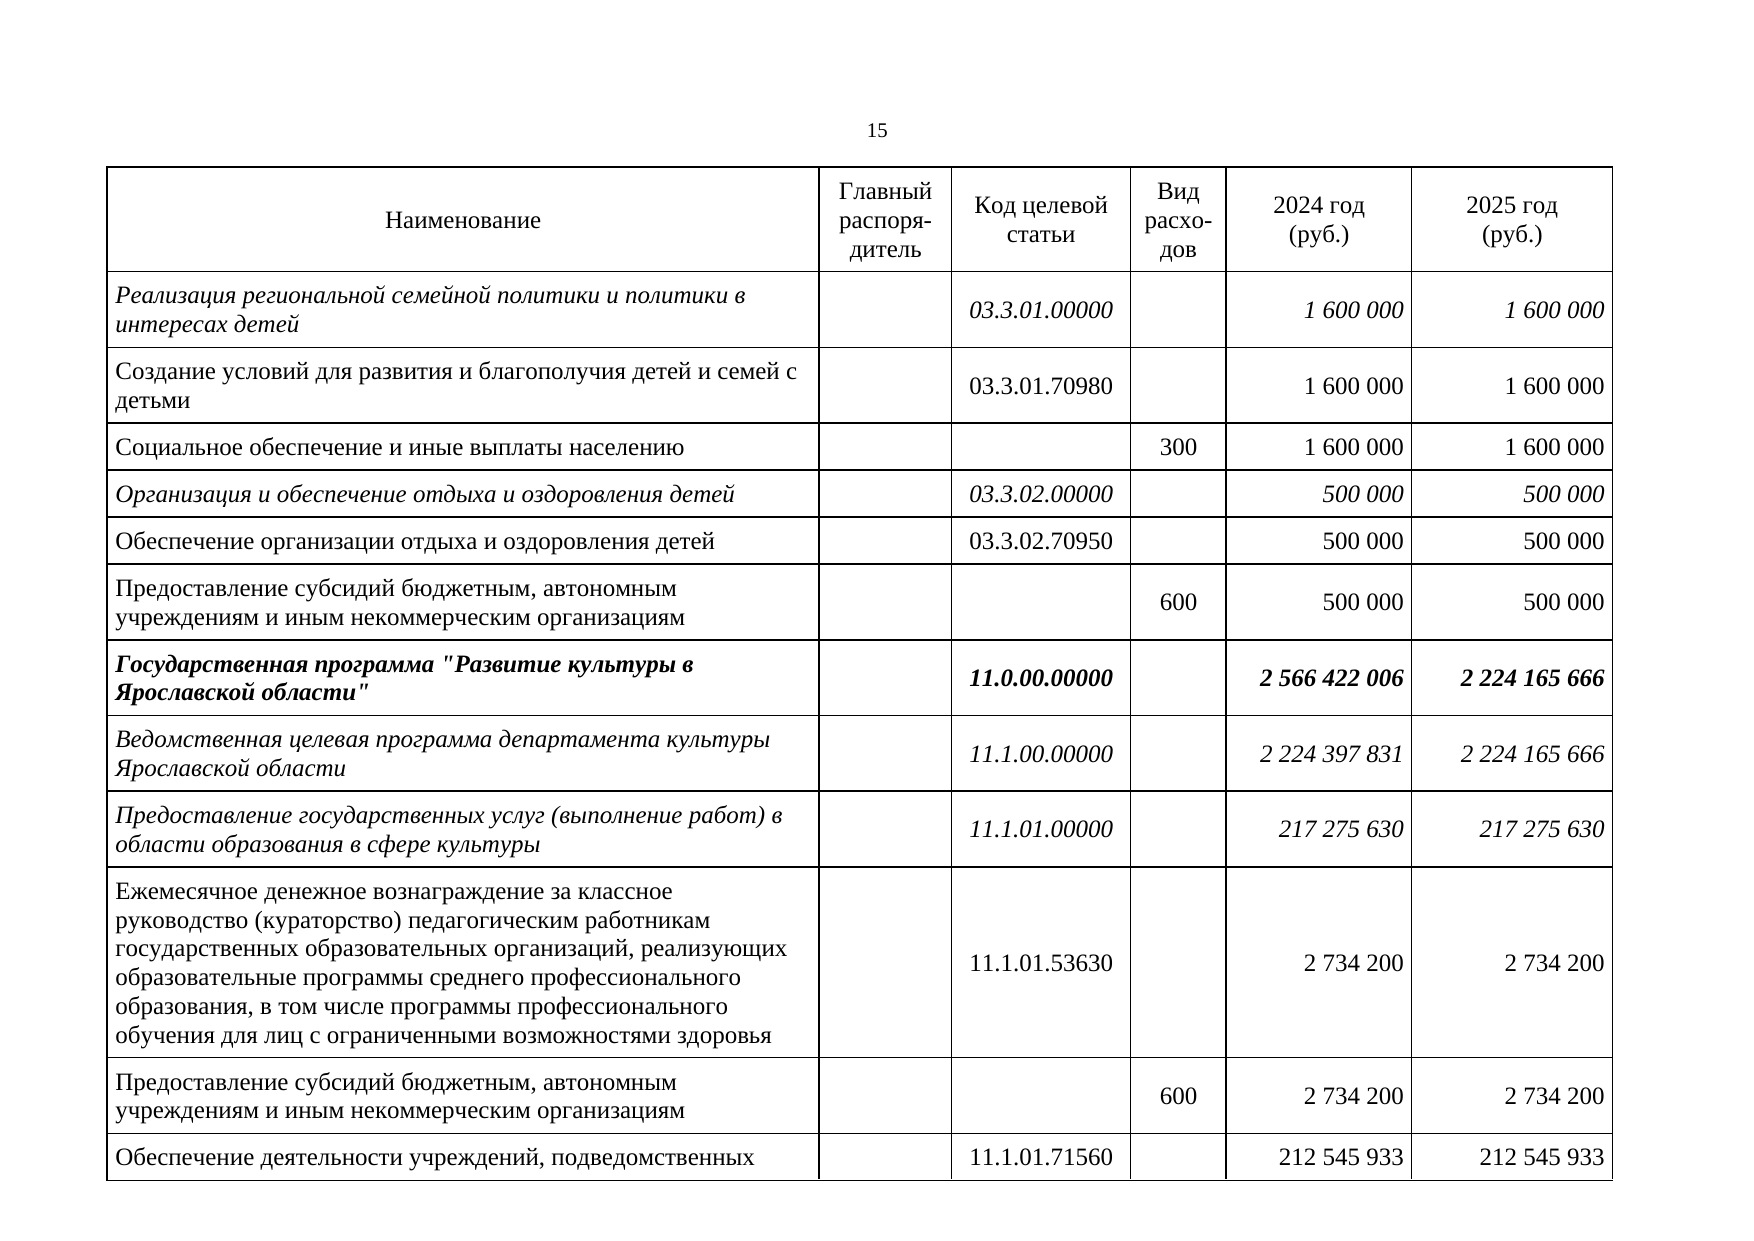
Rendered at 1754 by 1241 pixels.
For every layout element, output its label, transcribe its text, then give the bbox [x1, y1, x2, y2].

table_cell 03.3.02.70950 [952, 518, 1130, 563]
table_cell [952, 565, 1130, 639]
table_cell [820, 348, 951, 422]
table_cell [820, 868, 951, 1057]
table_cell Реализация региональной семейной политики и политики в интересах детей [108, 272, 818, 346]
table_cell 2 566 422 006 [1227, 641, 1411, 714]
table_cell 1 600 000 [1412, 272, 1612, 346]
table_cell 217 275 630 [1412, 792, 1612, 866]
table_cell Ведомственная целевая программа департамента культуры Ярославской области [108, 716, 818, 790]
table_cell Предоставление государственных услуг (выполнение работ) в области образования в сфере культуры [108, 792, 818, 866]
table_header Главный распоря-дитель [820, 168, 951, 271]
table_cell 600 [1131, 1058, 1225, 1132]
table_cell 2 224 397 831 [1227, 716, 1411, 790]
table_cell [1131, 641, 1225, 714]
table_cell 1 600 000 [1412, 348, 1612, 422]
table_cell [820, 1134, 951, 1179]
table_cell 1 600 000 [1227, 348, 1411, 422]
table_cell [820, 471, 951, 516]
table_cell [952, 1058, 1130, 1132]
table_cell 212 545 933 [1227, 1134, 1411, 1179]
table_cell [820, 1058, 951, 1132]
table_cell [820, 424, 951, 469]
table_cell Государственная программа "Развитие культуры в Ярославской области" [108, 641, 818, 714]
table_cell 11.1.00.00000 [952, 716, 1130, 790]
table_cell 2 224 165 666 [1412, 716, 1612, 790]
table_header Наименование [108, 168, 818, 271]
table_cell 500 000 [1227, 518, 1411, 563]
table_cell 03.3.01.70980 [952, 348, 1130, 422]
table_cell 03.3.01.00000 [952, 272, 1130, 346]
table_cell 11.1.01.71560 [952, 1134, 1130, 1179]
table_cell 217 275 630 [1227, 792, 1411, 866]
table_cell Социальное обеспечение и иные выплаты населению [108, 424, 818, 469]
table_header Код целевой статьи [952, 168, 1130, 271]
table_cell 2 734 200 [1412, 1058, 1612, 1132]
table_cell [1131, 716, 1225, 790]
table_cell [820, 565, 951, 639]
table_cell [820, 792, 951, 866]
table_cell [1131, 471, 1225, 516]
table_cell Предоставление субсидий бюджетным, автономным учреждениям и иным некоммерческим организациям [108, 565, 818, 639]
table_header Вид расхо-дов [1131, 168, 1225, 271]
table_cell Обеспечение организации отдыха и оздоровления детей [108, 518, 818, 563]
table_cell [1131, 348, 1225, 422]
table_cell Создание условий для развития и благополучия детей и семей с детьми [108, 348, 818, 422]
table_cell 1 600 000 [1227, 272, 1411, 346]
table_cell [108, 1134, 818, 1179]
table_cell 500 000 [1227, 471, 1411, 516]
table_cell 1 600 000 [1227, 424, 1411, 469]
table_cell 212 545 933 [1412, 1134, 1612, 1179]
table_cell 2 734 200 [1227, 868, 1411, 1057]
table_cell [1131, 1134, 1225, 1179]
table_cell 2 734 200 [1412, 868, 1612, 1057]
table_cell 500 000 [1412, 518, 1612, 563]
table_cell [1131, 868, 1225, 1057]
table_cell 11.1.01.53630 [952, 868, 1130, 1057]
table_cell 500 000 [1412, 565, 1612, 639]
table_cell [1131, 518, 1225, 563]
table_cell 1 600 000 [1412, 424, 1612, 469]
table_cell 2 734 200 [1227, 1058, 1411, 1132]
table_header 2025 год (руб.) [1412, 168, 1612, 271]
table_cell 03.3.02.00000 [952, 471, 1130, 516]
table_cell Ежемесячное денежное вознаграждение за классное руководство (кураторство) педагогическим работникам государственных образовательных организаций, реализующих образовательные программы среднего профессионального образования, в том числе программы профессионального обучения для лиц с ограниченными возможностями здоровья [108, 868, 818, 1057]
table_cell [1131, 272, 1225, 346]
table_cell Организация и обеспечение отдыха и оздоровления детей [108, 471, 818, 516]
table_cell [952, 424, 1130, 469]
table_cell [1131, 792, 1225, 866]
table_cell 300 [1131, 424, 1225, 469]
table_cell 11.1.01.00000 [952, 792, 1130, 866]
table_cell 500 000 [1412, 471, 1612, 516]
table_header 2024 год (руб.) [1227, 168, 1411, 271]
table_cell Предоставление субсидий бюджетным, автономным учреждениям и иным некоммерческим организациям [108, 1058, 818, 1132]
table_cell [820, 518, 951, 563]
table_cell 11.0.00.00000 [952, 641, 1130, 714]
table_cell [820, 272, 951, 346]
table_cell [820, 641, 951, 714]
table_cell [820, 716, 951, 790]
table_cell 2 224 165 666 [1412, 641, 1612, 714]
table_cell 600 [1131, 565, 1225, 639]
table_cell 500 000 [1227, 565, 1411, 639]
